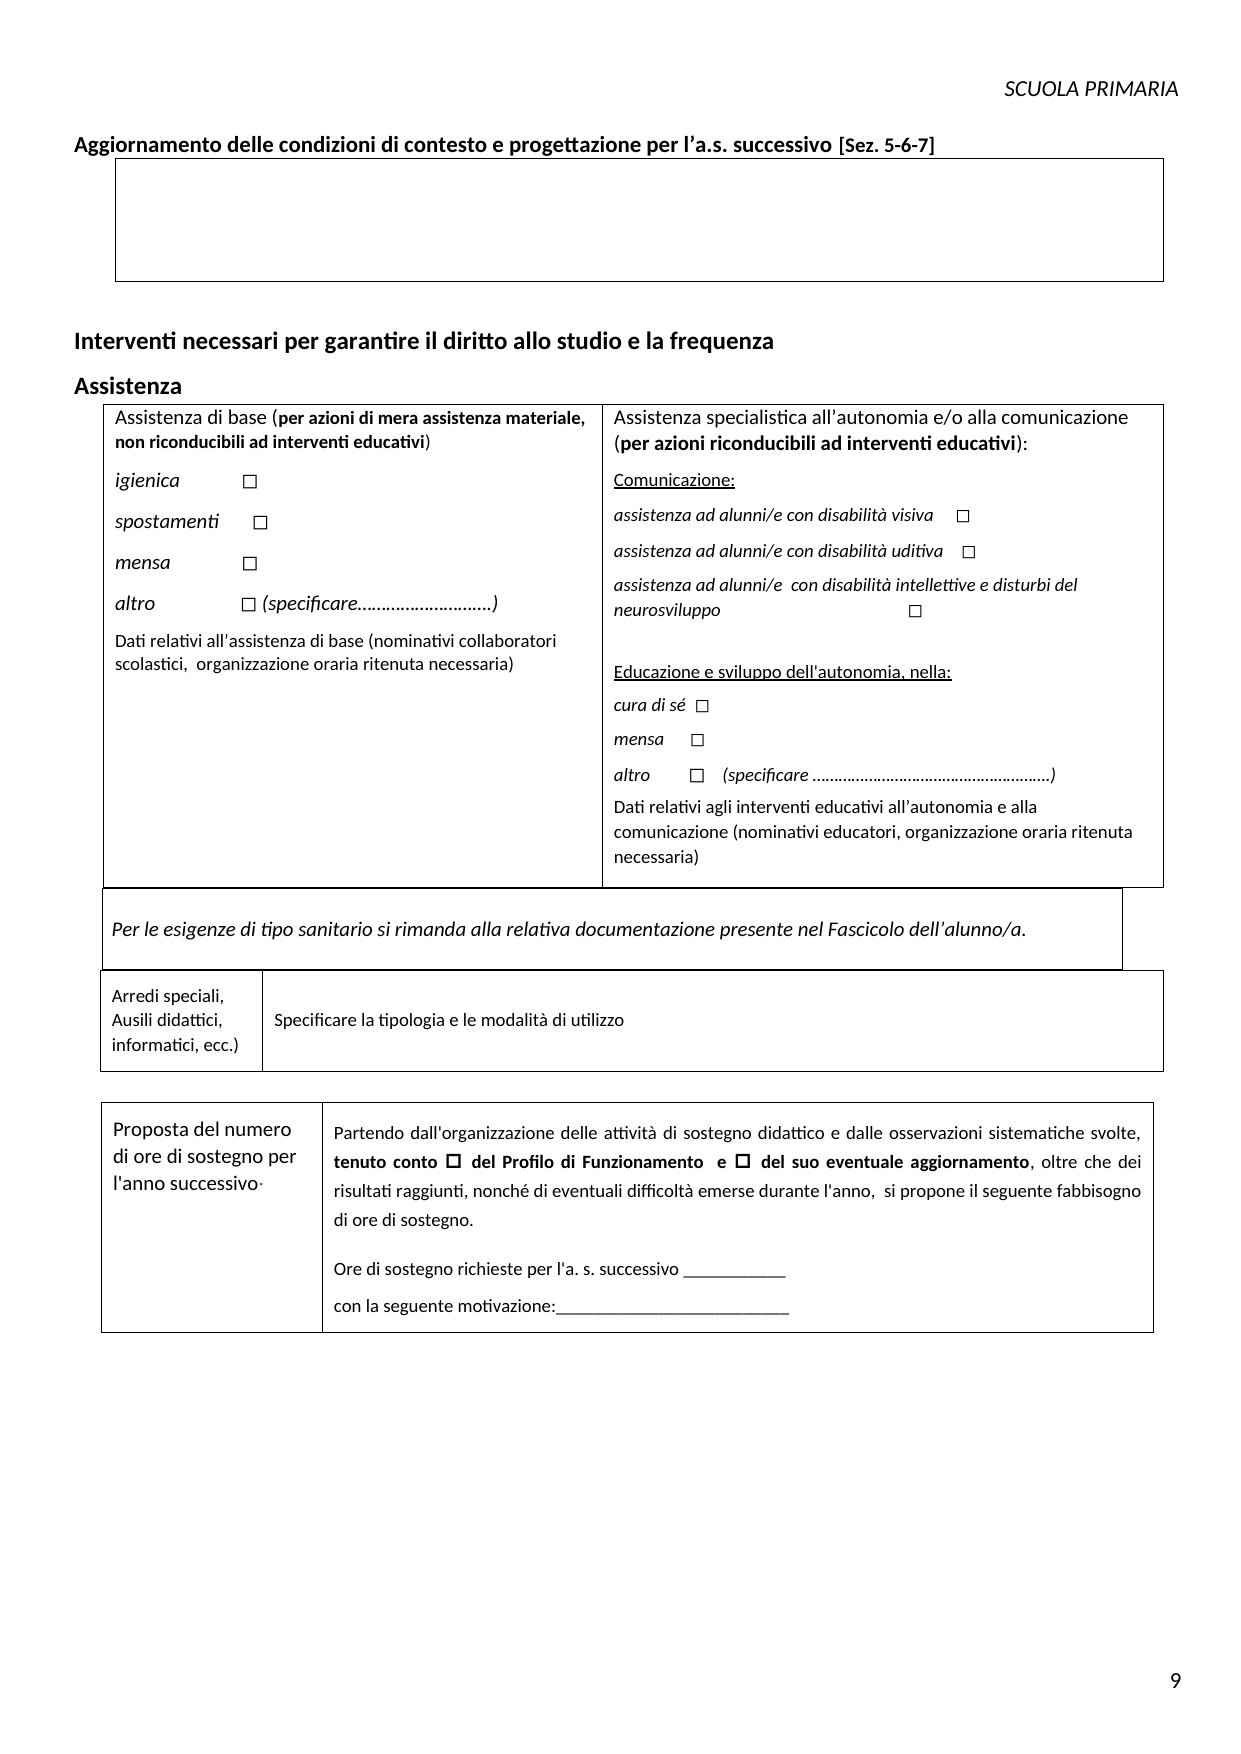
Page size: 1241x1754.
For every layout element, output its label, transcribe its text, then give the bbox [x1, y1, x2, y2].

table_header Arredi speciali, Ausili didattici, informatici, ecc.) [101, 971, 262, 1071]
text Assistenza [74, 371, 1181, 401]
text Aggiornamento delle condizioni di contesto e progettazione per l’a.s. successivo [Sez. 5-6-7] [74, 130, 1181, 158]
table_header Assistenza specialistica all’autonomia e/o alla comunicazione (per azioni riconducibili ad interventi educativi): Comunicazione: assistenza ad alunni/e con disabilità visiva ◻ assistenza ad alunni/e con disabilità uditiva ◻ assistenza ad alunni/e con disabilità intellettive e disturbi del neurosviluppo ◻ Educazione e sviluppo dell'autonomia, nella: cura di sé ◻ mensa ◻ altro ◻ (specificare ……………………………………………….) Dati relativi agli interventi educativi all’autonomia e alla comunicazione (nominativi educatori, organizzazione oraria ritenuta necessaria) [603, 405, 1163, 887]
text Per le esigenze di tipo sanitario si rimanda alla relativa documentazione presente nel Fascicolo dell’alunno/a. [103, 913, 1122, 942]
table_header Proposta del numero di ore di sostegno per l'anno successivo* [102, 1103, 322, 1332]
table_header [116, 159, 1163, 281]
table_header Assistenza di base (per azioni di mera assistenza materiale, non riconducibili ad interventi educativi) igienica ◻ spostamenti ◻ mensa ◻ altro ◻ (specificare……………………….) Dati relativi all’assistenza di base (nominativi collaboratori scolastici, organizzazione oraria ritenuta necessaria) [104, 405, 602, 887]
table_header Partendo dall'organizzazione delle attività di sostegno didattico e dalle osservazioni sistematiche svolte, tenuto conto □ del Profilo di Funzionamento e □ del suo eventuale aggiornamento, oltre che dei risultati raggiunti, nonché di eventuali difficoltà emerse durante l'anno, si propone il seguente fabbisogno di ore di sostegno. Ore di sostegno richieste per l'a. s. successivo ___________ con la seguente motivazione:_________________________ [323, 1103, 1153, 1332]
table_header Specificare la tipologia e le modalità di utilizzo [263, 971, 1163, 1071]
text Interventi necessari per garantire il diritto allo studio e la frequenza [74, 325, 1181, 356]
